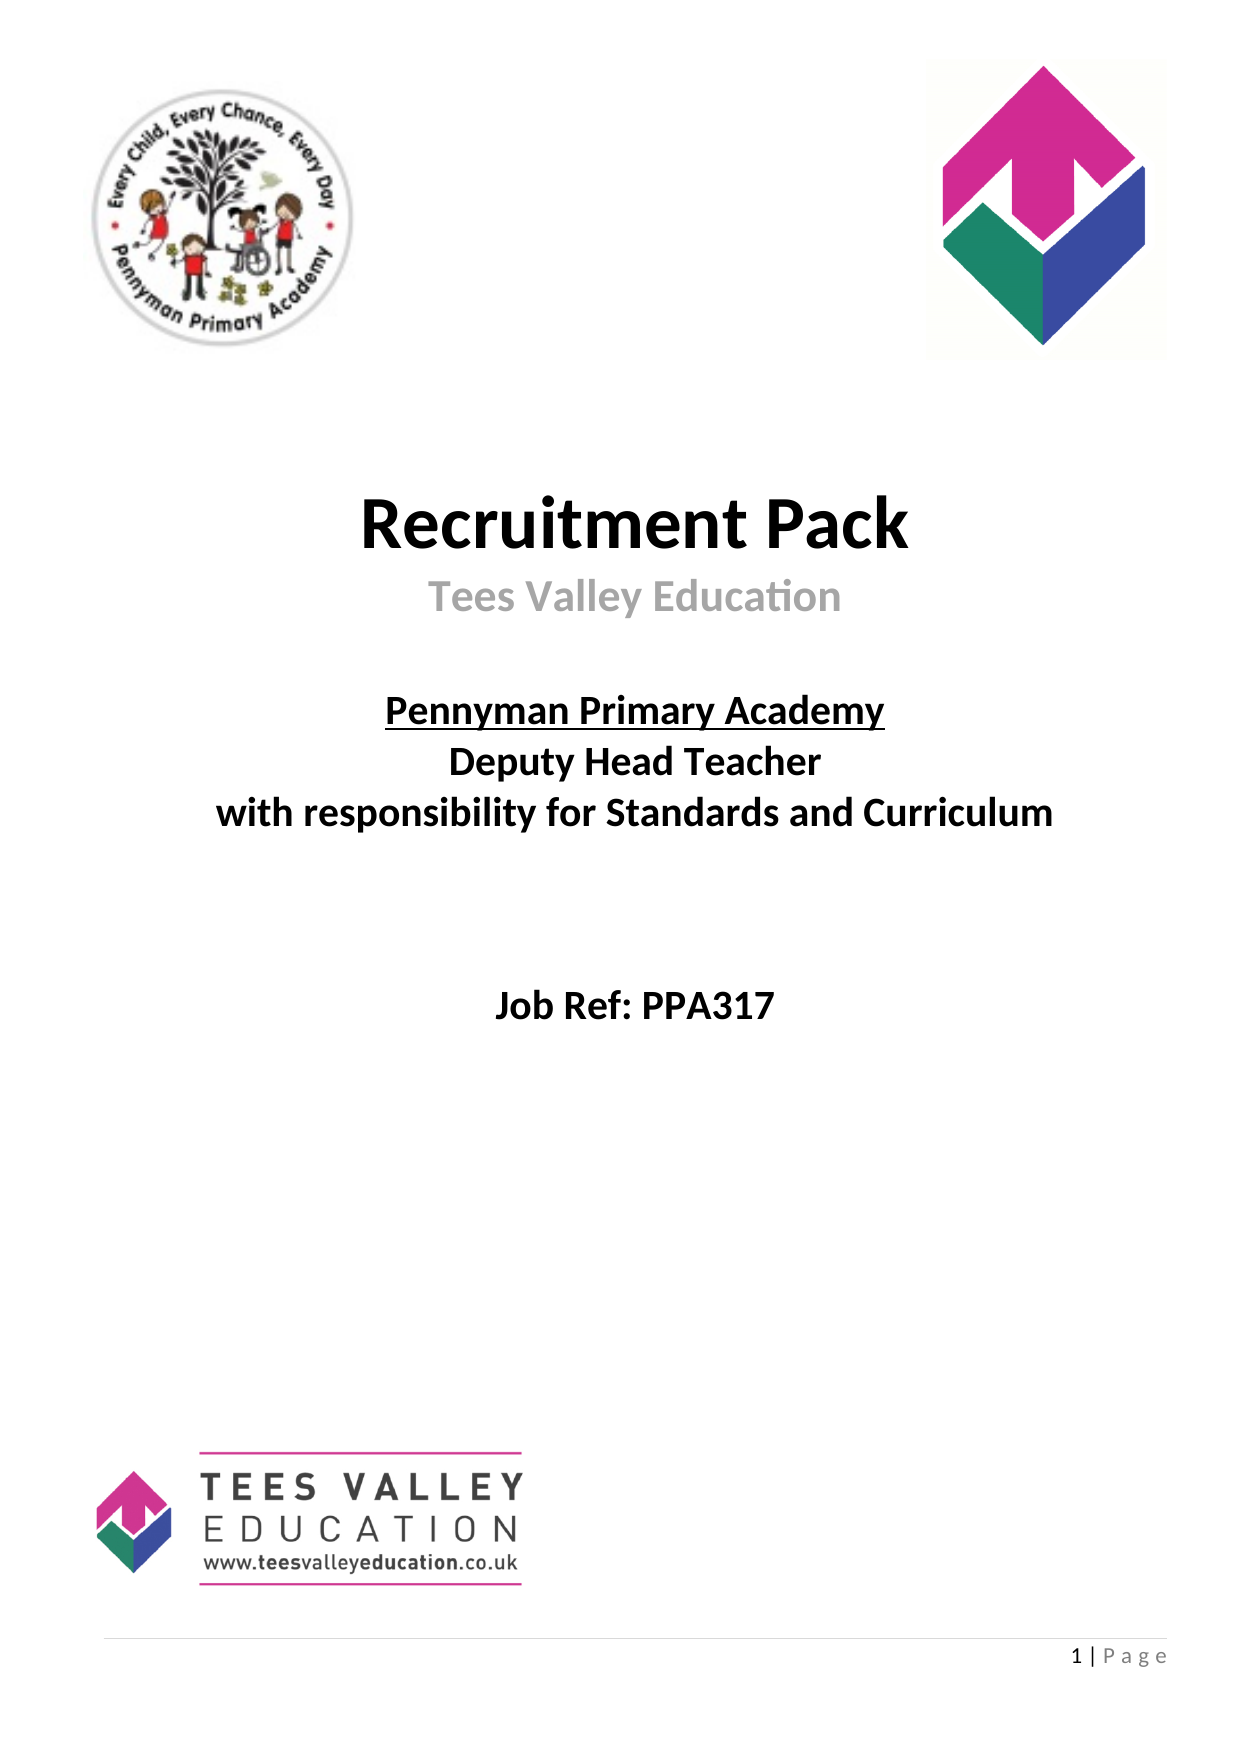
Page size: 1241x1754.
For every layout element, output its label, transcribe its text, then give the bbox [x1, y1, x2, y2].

text Deputy Head Teacher [103, 735, 1167, 786]
text with responsibility for Standards and Curriculum [103, 786, 1167, 837]
text Pennyman Primary Academy [103, 684, 1167, 735]
text Tees Valley Education [103, 567, 1167, 623]
picture [85, 1445, 533, 1594]
picture [926, 59, 1167, 360]
text Job Ref: PPA317 [103, 979, 1167, 1030]
text Recruitment Pack [103, 476, 1167, 567]
picture [83, 81, 367, 360]
